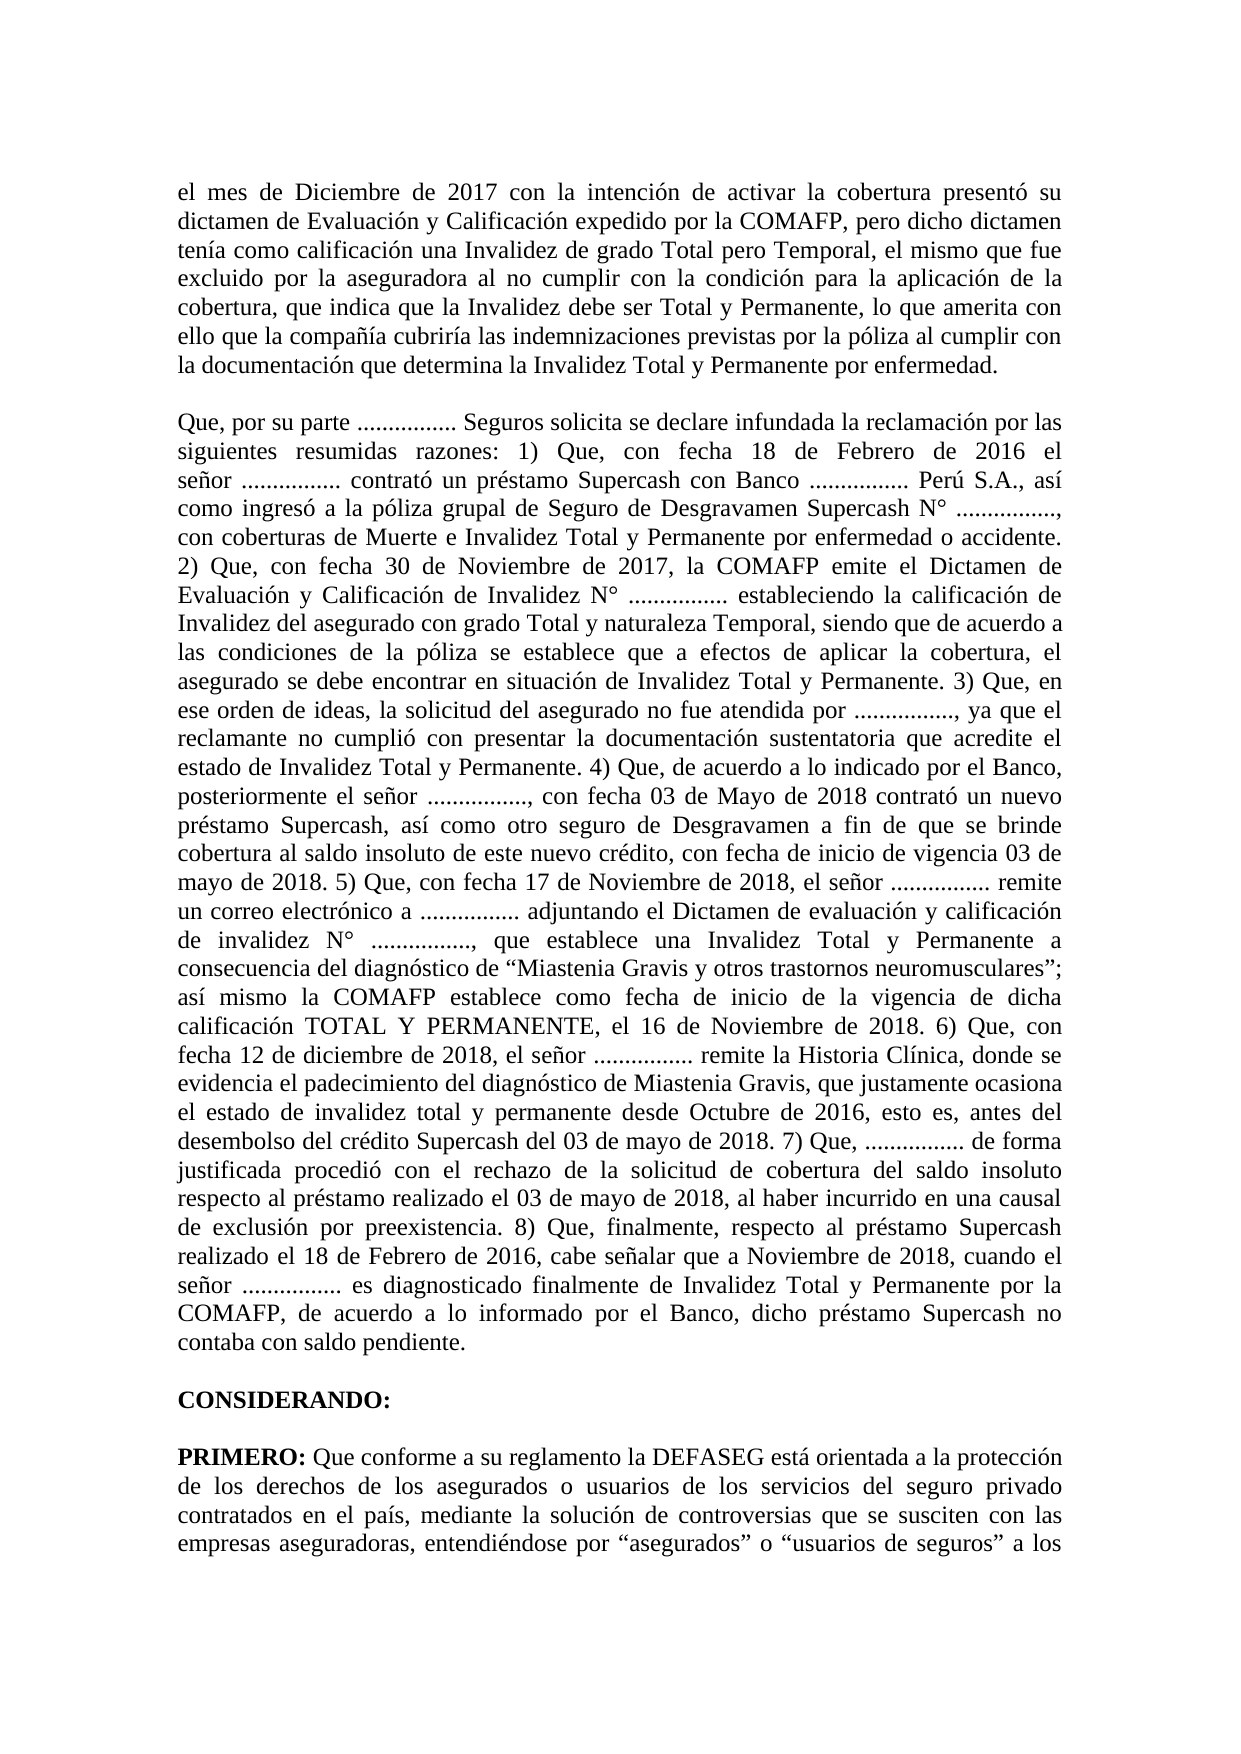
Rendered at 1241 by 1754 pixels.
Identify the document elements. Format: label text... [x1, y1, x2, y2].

text CONSIDERANDO: [177, 1385, 1063, 1413]
text Que, por su parte ................ Seguros solicita se declare infundada la reclamación por las siguientes resumidas razones: 1) Que, con fecha 18 de Febrero de 2016 el señor ................ contrató un préstamo Supercash con Banco ................ Perú S.A., así como ingresó a la póliza grupal de Seguro de Desgravamen Supercash N° ................, con coberturas de Muerte e Invalidez Total y Permanente por enfermedad o accidente. 2) Que, con fecha 30 de Noviembre de 2017, la COMAFP emite el Dictamen de Evaluación y Calificación de Invalidez N° ................ estableciendo la calificación de Invalidez del asegurado con grado Total y naturaleza Temporal, siendo que de acuerdo a las condiciones de la póliza se establece que a efectos de aplicar la cobertura, el asegurado se debe encontrar en situación de Invalidez Total y Permanente. 3) Que, en ese orden de ideas, la solicitud del asegurado no fue atendida por ................, ya que el reclamante no cumplió con presentar la documentación sustentatoria que acredite el estado de Invalidez Total y Permanente. 4) Que, de acuerdo a lo indicado por el Banco, posteriormente el señor ................, con fecha 03 de Mayo de 2018 contrató un nuevo préstamo Supercash, así como otro seguro de Desgravamen a fin de que se brinde cobertura al saldo insoluto de este nuevo crédito, con fecha de inicio de vigencia 03 de mayo de 2018. 5) Que, con fecha 17 de Noviembre de 2018, el señor ................ remite un correo electrónico a ................ adjuntando el Dictamen de evaluación y calificación de invalidez N° ................, que establece una Invalidez Total y Permanente a consecuencia del diagnóstico de “Miastenia Gravis y otros trastornos neuromusculares”; así mismo la COMAFP establece como fecha de inicio de la vigencia de dicha calificación TOTAL Y PERMANENTE, el 16 de Noviembre de 2018. 6) Que, con fecha 12 de diciembre de 2018, el señor ................ remite la Historia Clínica, donde se evidencia el padecimiento del diagnóstico de Miastenia Gravis, que justamente ocasiona el estado de invalidez total y permanente desde Octubre de 2016, esto es, antes del desembolso del crédito Supercash del 03 de mayo de 2018. 7) Que, ................ de forma justificada procedió con el rechazo de la solicitud de cobertura del saldo insoluto respecto al préstamo realizado el 03 de mayo de 2018, al haber incurrido en una causal de exclusión por preexistencia. 8) Que, finalmente, respecto al préstamo Supercash realizado el 18 de Febrero de 2016, cabe señalar que a Noviembre de 2018, cuando el señor ................ es diagnosticado finalmente de Invalidez Total y Permanente por la COMAFP, de acuerdo a lo informado por el Banco, dicho préstamo Supercash no contaba con saldo pendiente. [177, 407, 1063, 1356]
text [177, 1442, 1063, 1557]
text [177, 177, 1063, 378]
